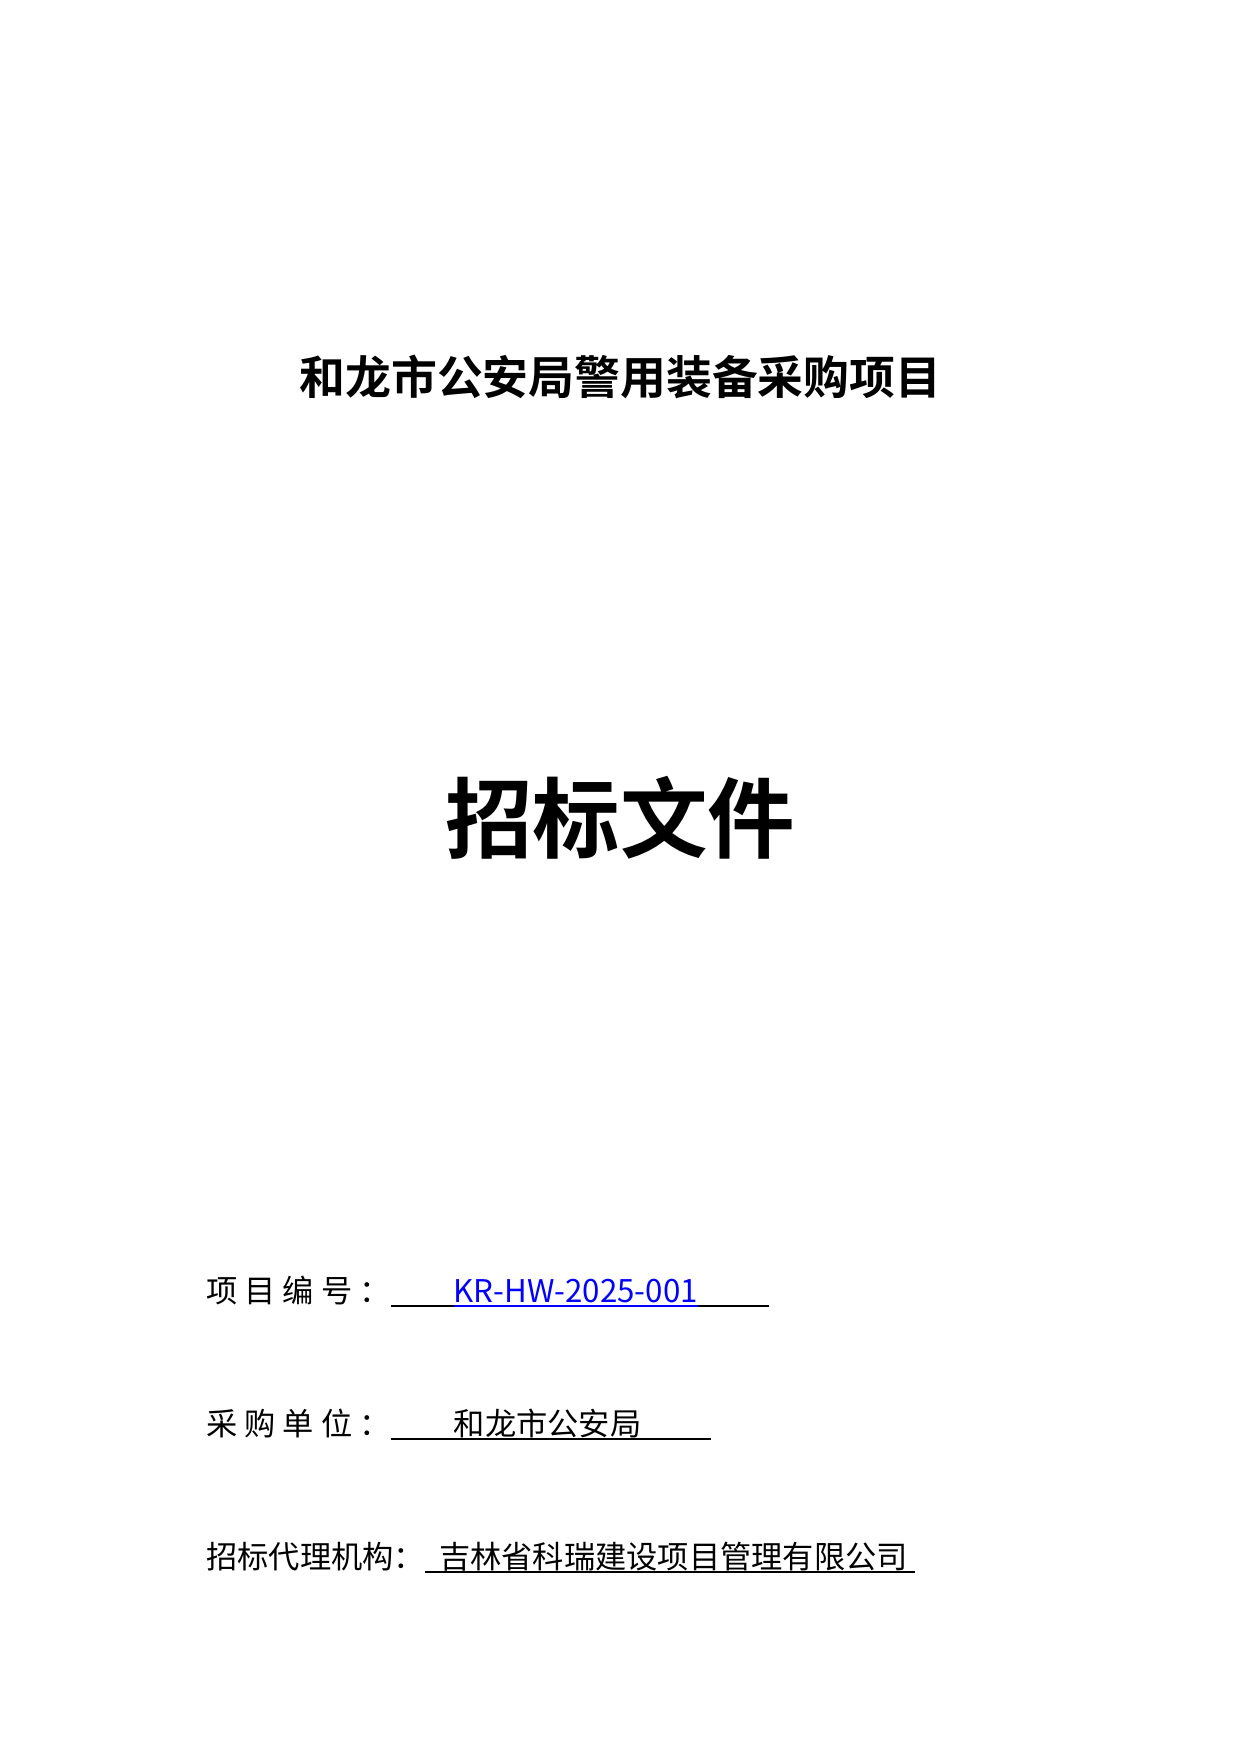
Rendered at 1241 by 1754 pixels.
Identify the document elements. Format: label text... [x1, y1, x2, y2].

text 项 目 编 号 ： KR-HW-2025-001 [112, 1256, 1128, 1321]
text 招标代理机构： 吉林省科瑞建设项目管理有限公司 . [112, 1522, 1128, 1587]
text 采 购 单 位 ： 和龙市公安局 [112, 1389, 1128, 1454]
subtitle 和龙市公安局警用装备采购项目 [112, 326, 1128, 423]
text 招标文件 [112, 748, 1128, 878]
